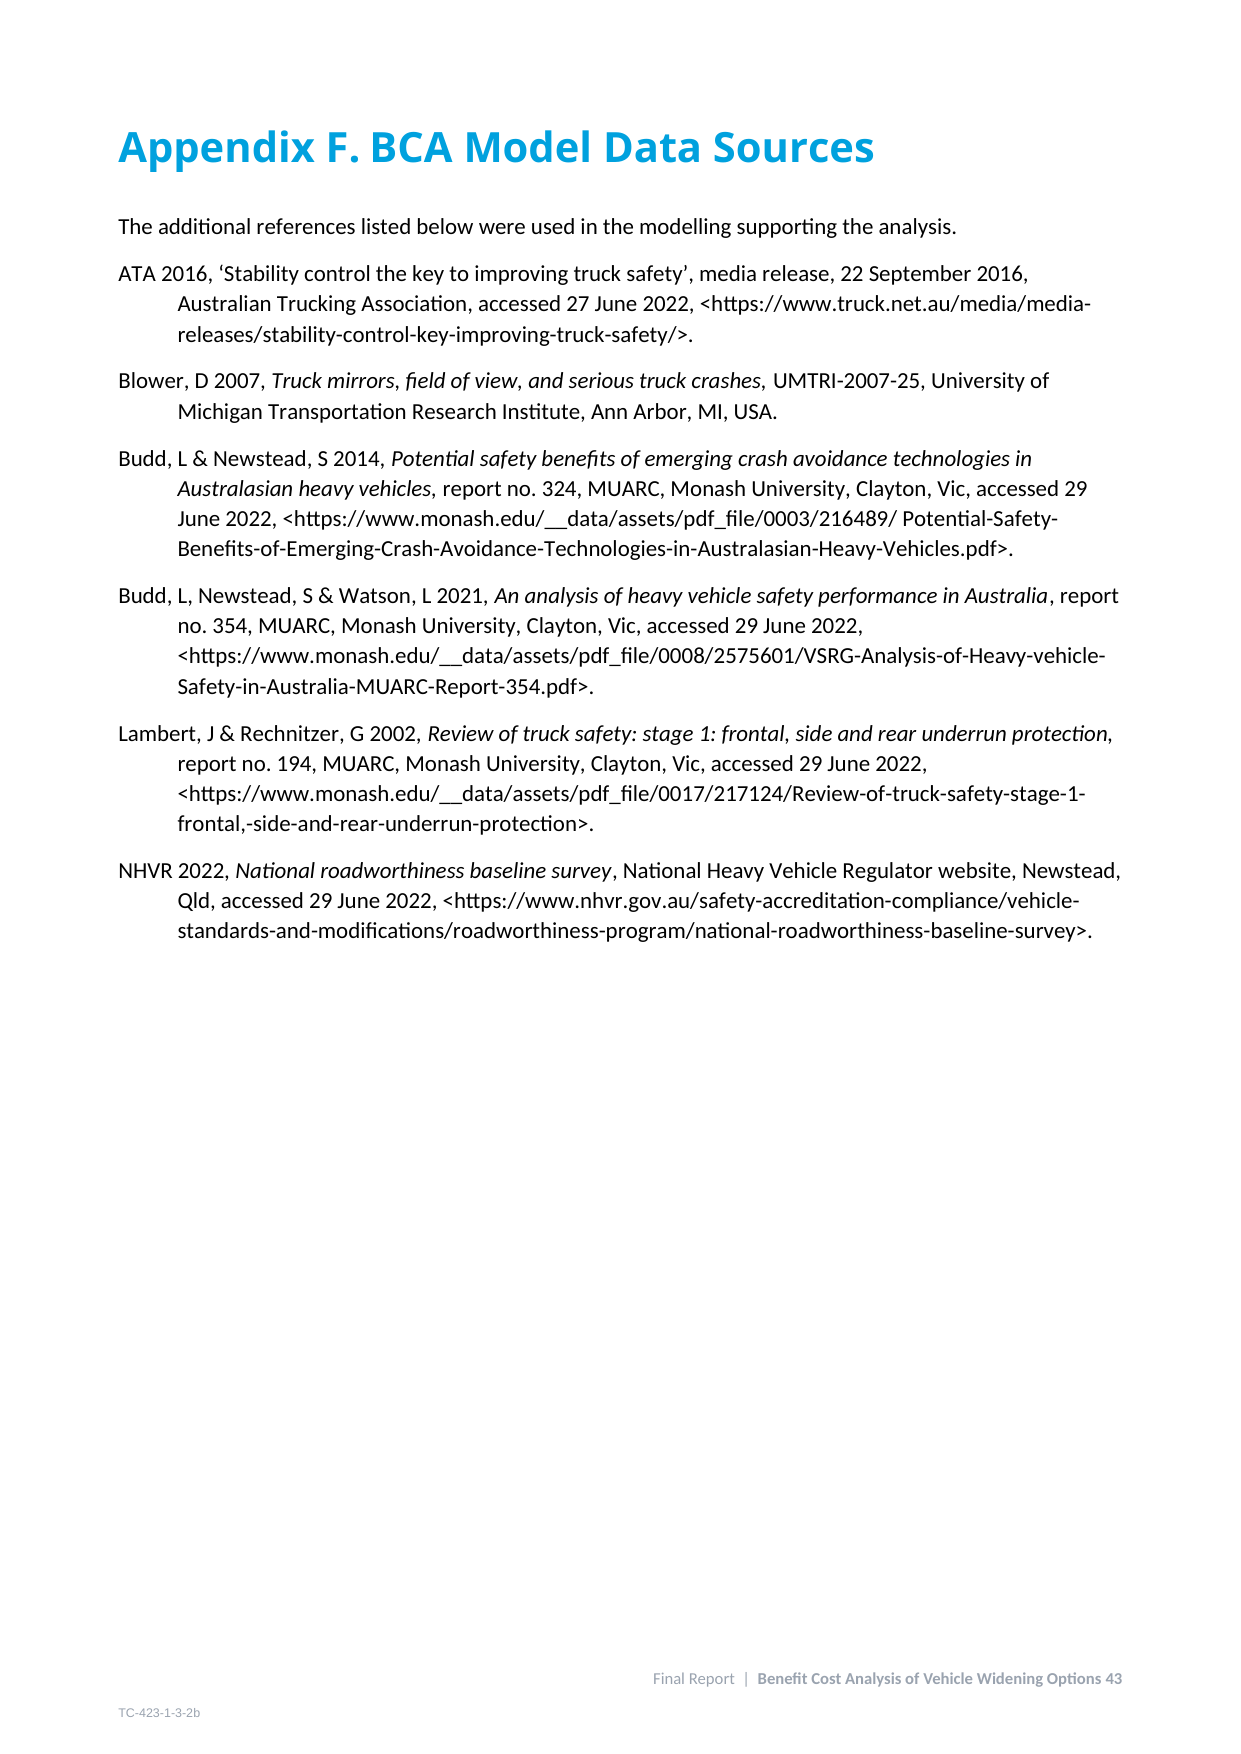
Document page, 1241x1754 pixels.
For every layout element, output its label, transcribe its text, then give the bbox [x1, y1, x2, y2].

text Budd, L, Newstead, S & Watson, L 2021, An analysis of heavy vehicle safety performance in Australia, report no. 354, MUARC, Monash University, Clayton, Vic, accessed 29 June 2022, <https://www.monash.edu/__data/assets/pdf_file/0008/2575601/VSRG-Analysis-of-Heavy-vehicle-Safety-in-Australia-MUARC-Report-354.pdf>. [118, 581, 1122, 700]
text ATA 2016, ‘Stability control the key to improving truck safety’, media release, 22 September 2016, Australian Trucking Association, accessed 27 June 2022, <https://www.truck.net.au/media/media-releases/stability-control-key-improving-truck-safety/>. [118, 259, 1122, 348]
subtitle BCA Model Data Sources [118, 118, 1122, 175]
text Blower, D 2007, Truck mirrors, field of view, and serious truck crashes, UMTRI-2007-25, University of Michigan Transportation Research Institute, Ann Arbor, MI, USA. [118, 367, 1122, 425]
text NHVR 2022, National roadworthiness baseline survey, National Heavy Vehicle Regulator website, Newstead, Qld, accessed 29 June 2022, <https://www.nhvr.gov.au/safety-accreditation-compliance/vehicle-standards-and-modifications/roadworthiness-program/national-roadworthiness-baseline-survey>. [118, 856, 1122, 944]
text Lambert, J & Rechnitzer, G 2002, Review of truck safety: stage 1: frontal, side and rear underrun protection, report no. 194, MUARC, Monash University, Clayton, Vic, accessed 29 June 2022, <https://www.monash.edu/__data/assets/pdf_file/0017/217124/Review-of-truck-safety-stage-1-frontal,-side-and-rear-underrun-protection>. [118, 719, 1122, 837]
text Budd, L & Newstead, S 2014, Potential safety benefits of emerging crash avoidance technologies in Australasian heavy vehicles, report no. 324, MUARC, Monash University, Clayton, Vic, accessed 29 June 2022, <https://www.monash.edu/__data/assets/pdf_file/0003/216489/ Potential-Safety-Benefits-of-Emerging-Crash-Avoidance-Technologies-in-Australasian-Heavy-Vehicles.pdf>. [118, 444, 1122, 562]
text The additional references listed below were used in the modelling supporting the analysis. [118, 212, 1122, 240]
